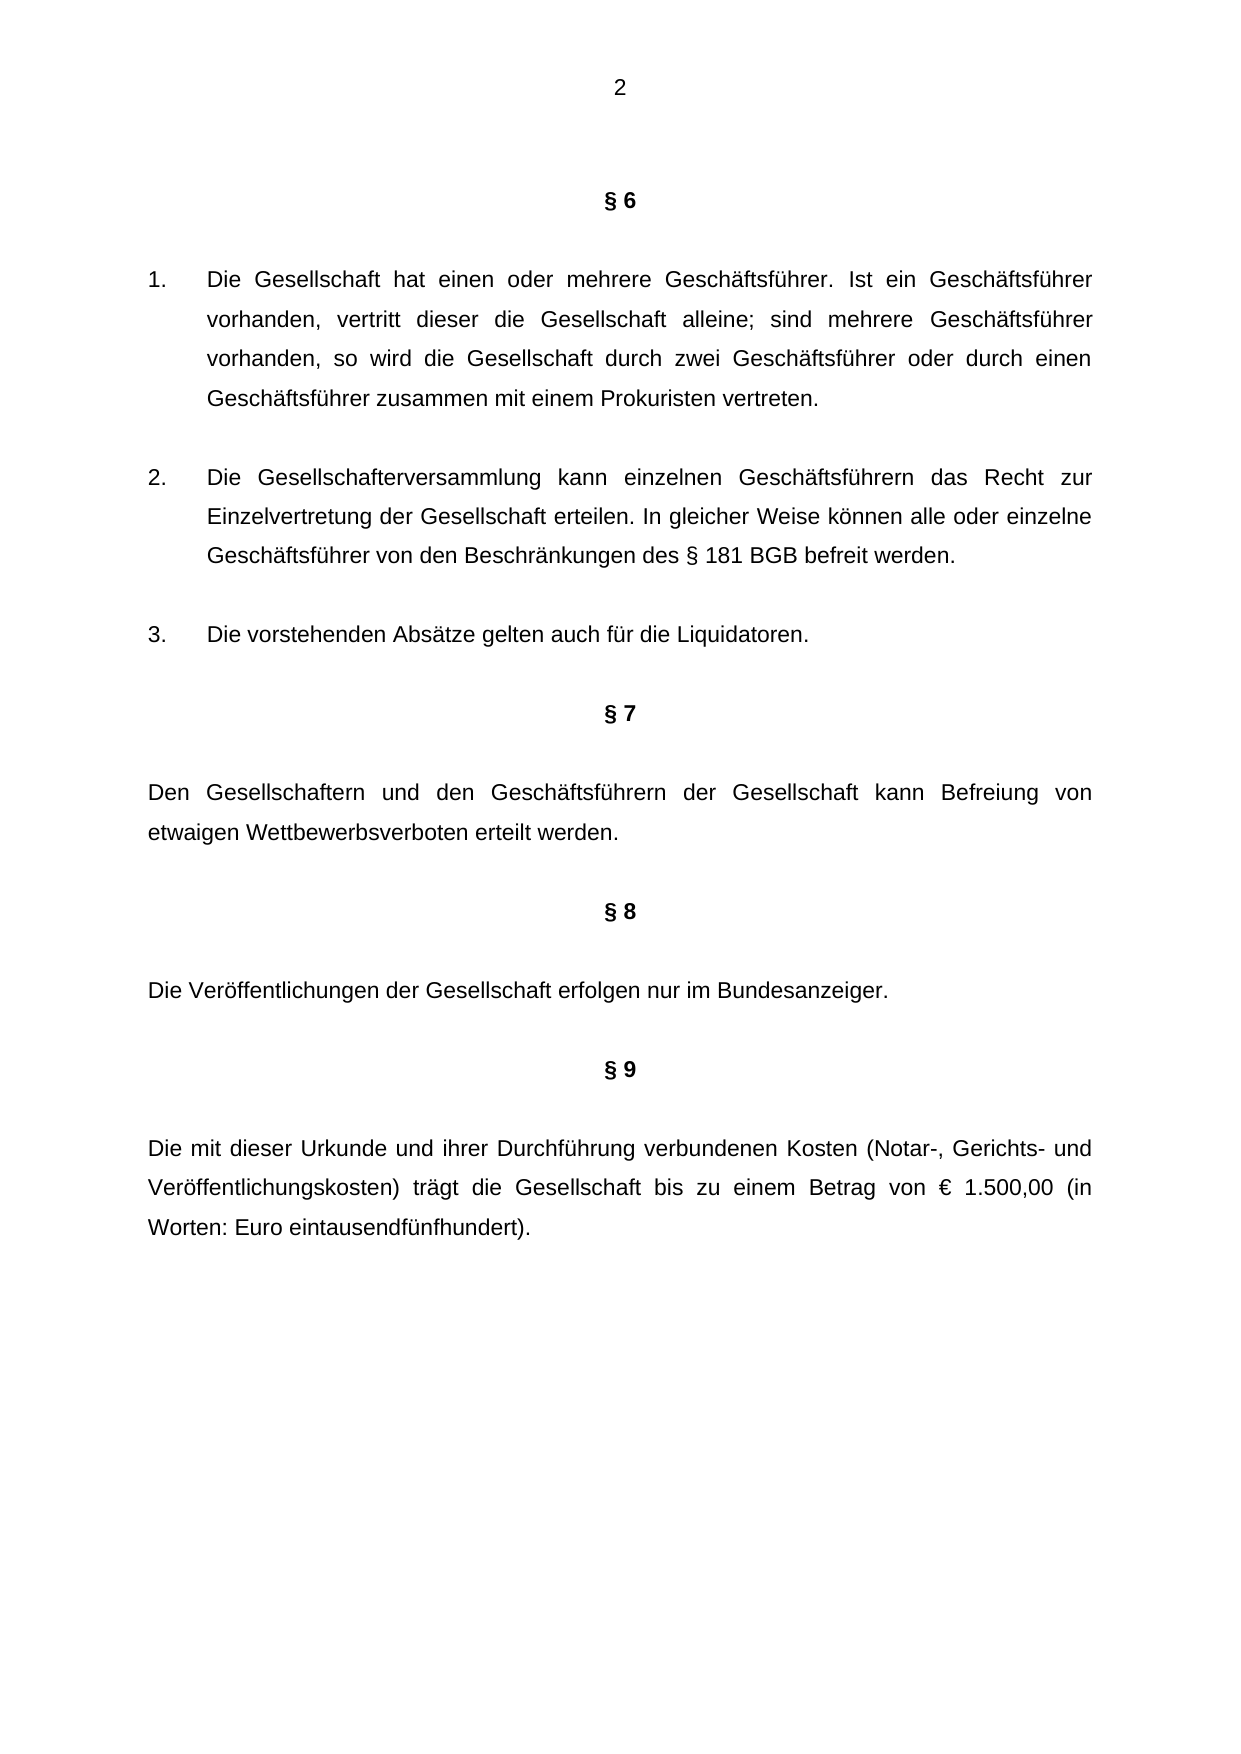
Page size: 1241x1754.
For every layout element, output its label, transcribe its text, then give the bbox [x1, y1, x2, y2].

text 2. Die Gesellschafterversammlung kann einzelnen Geschäftsführern das Recht zur Einzelvertretung der Gesellschaft erteilen. In gleicher Weise können alle oder einzelne Geschäftsführer von den Beschränkungen des § 181 BGB befreit werden. [148, 463, 1093, 569]
text 1. Die Gesellschaft hat einen oder mehrere Geschäftsführer. Ist ein Geschäftsführer vorhanden, vertritt dieser die Gesellschaft alleine; sind mehrere Geschäftsführer vorhanden, so wird die Gesellschaft durch zwei Geschäftsführer oder durch einen Geschäftsführer zusammen mit einem Prokuristen vertreten. [148, 266, 1093, 411]
text 3. Die vorstehenden Absätze gelten auch für die Liquidatoren. [148, 621, 1093, 648]
text § 7 [148, 700, 1093, 727]
text Die Veröffentlichungen der Gesellschaft erfolgen nur im Bundesanzeiger. [148, 977, 1093, 1003]
text Den Gesellschaftern und den Geschäftsführern der Gesellschaft kann Befreiung von etwaigen Wettbewerbsverboten erteilt werden. [148, 779, 1093, 845]
text Die mit dieser Urkunde und ihrer Durchführung verbundenen Kosten (Notar-, Gerichts- und Veröffentlichungskosten) trägt die Gesellschaft bis zu einem Betrag von € 1.500,00 (in Worten: Euro eintausendfünfhundert). [148, 1134, 1093, 1240]
text § 6 [148, 187, 1093, 213]
text § 8 [148, 898, 1093, 924]
text § 9 [148, 1056, 1093, 1082]
